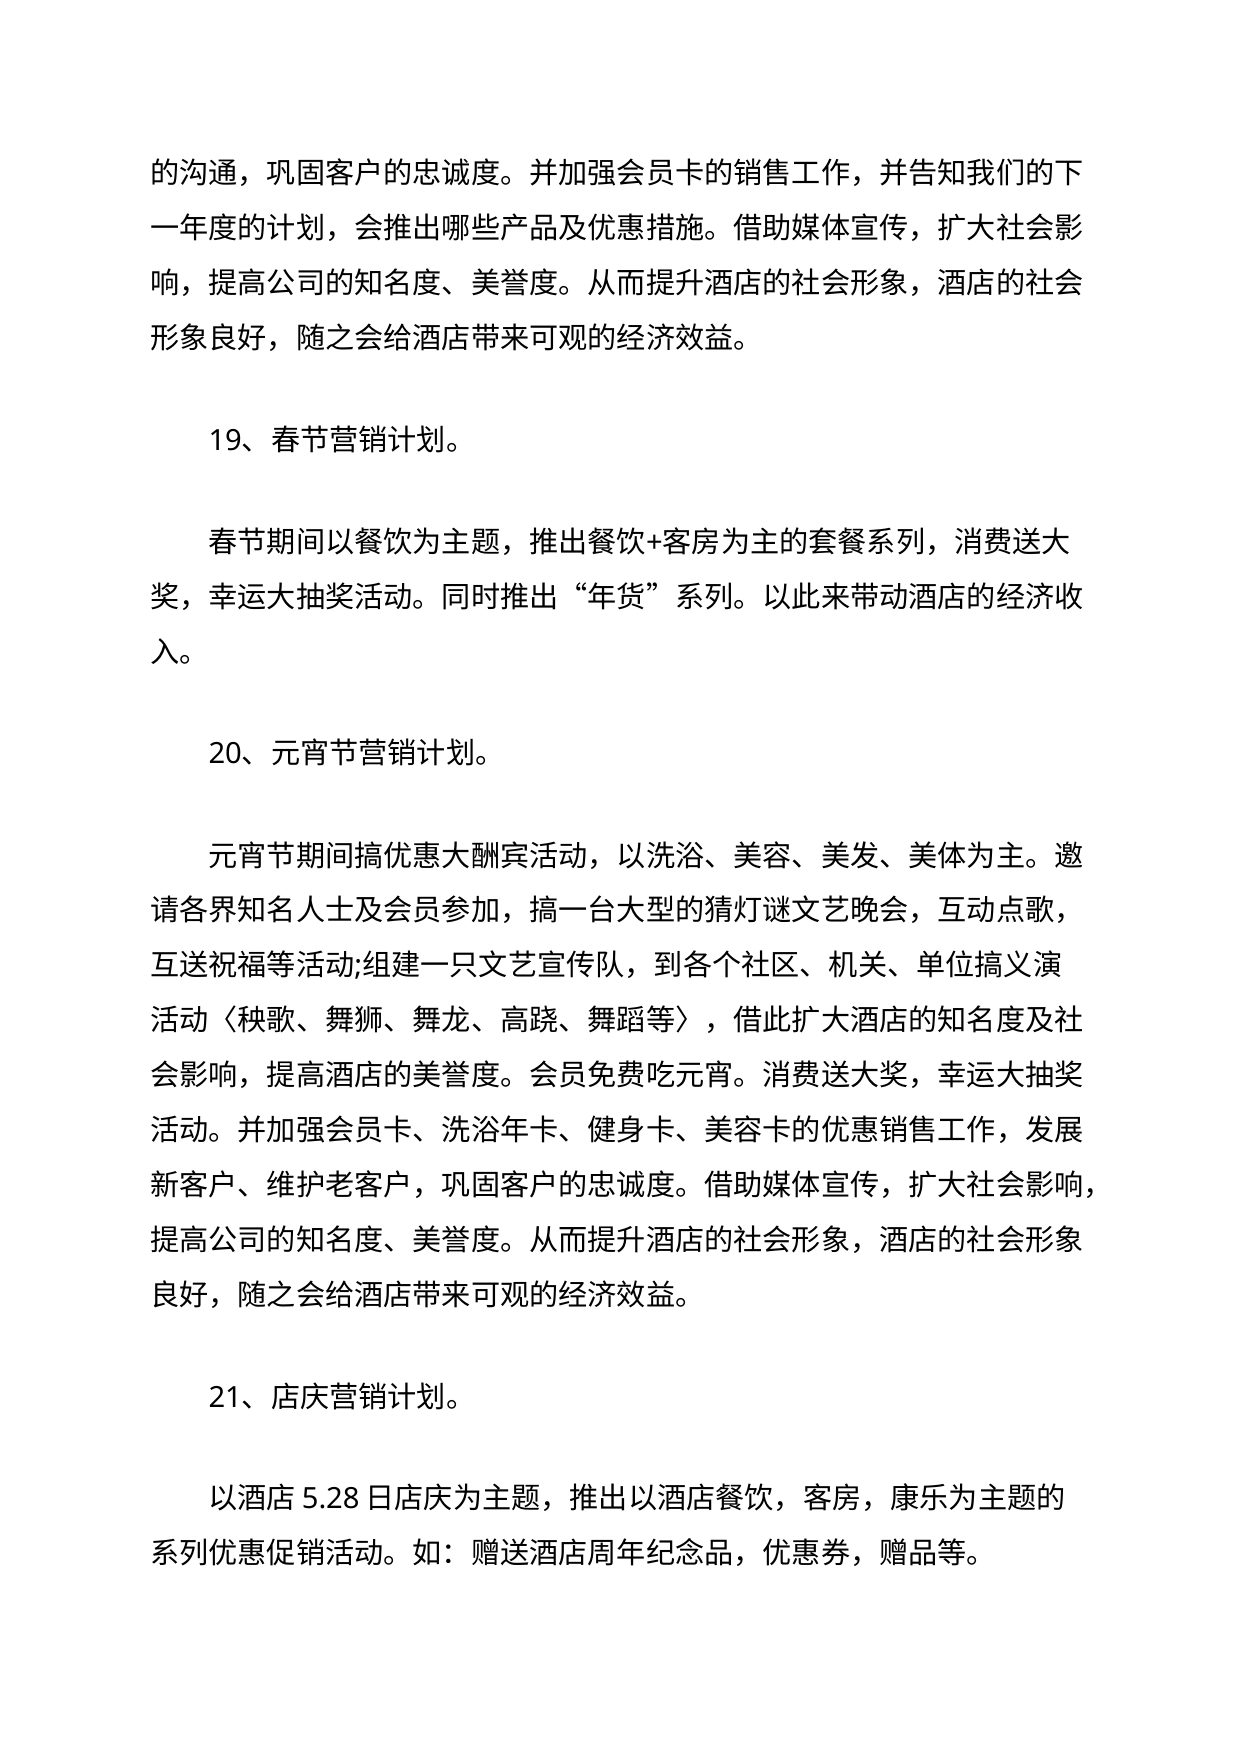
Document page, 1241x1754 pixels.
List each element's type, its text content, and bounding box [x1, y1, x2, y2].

text 20、元宵节营销计划。 [150, 730, 1090, 772]
text 21、店庆营销计划。 [150, 1373, 1090, 1416]
text 以酒店5.28日店庆为主题，推出以酒店餐饮，客房，康乐为主题的系列优惠促销活动。如：赠送酒店周年纪念品，优惠券，赠品等。 [150, 1475, 1090, 1572]
text 春节期间以餐饮为主题，推出餐饮+客房为主的套餐系列，消费送大奖，幸运大抽奖活动。同时推出“年货”系列。以此来带动酒店的经济收入。 [150, 518, 1090, 671]
text 19、春节营销计划。 [150, 416, 1090, 459]
text 元宵节期间搞优惠大酬宾活动，以洗浴、美容、美发、美体为主。邀请各界知名人士及会员参加，搞一台大型的猜灯谜文艺晚会，互动点歌，互送祝福等活动;组建一只文艺宣传队，到各个社区、机关、单位搞义演活动〈秧歌、舞狮、舞龙、高跷、舞蹈等〉，借此扩大酒店的知名度及社会影响，提高酒店的美誉度。会员免费吃元宵。消费送大奖，幸运大抽奖活动。并加强会员卡、洗浴年卡、健身卡、美容卡的优惠销售工作，发展新客户、维护老客户，巩固客户的忠诚度。借助媒体宣传，扩大社会影响，提高公司的知名度、美誉度。从而提升酒店的社会形象，酒店的社会形象良好，随之会给酒店带来可观的经济效益。 [150, 832, 1090, 1314]
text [150, 150, 1090, 357]
